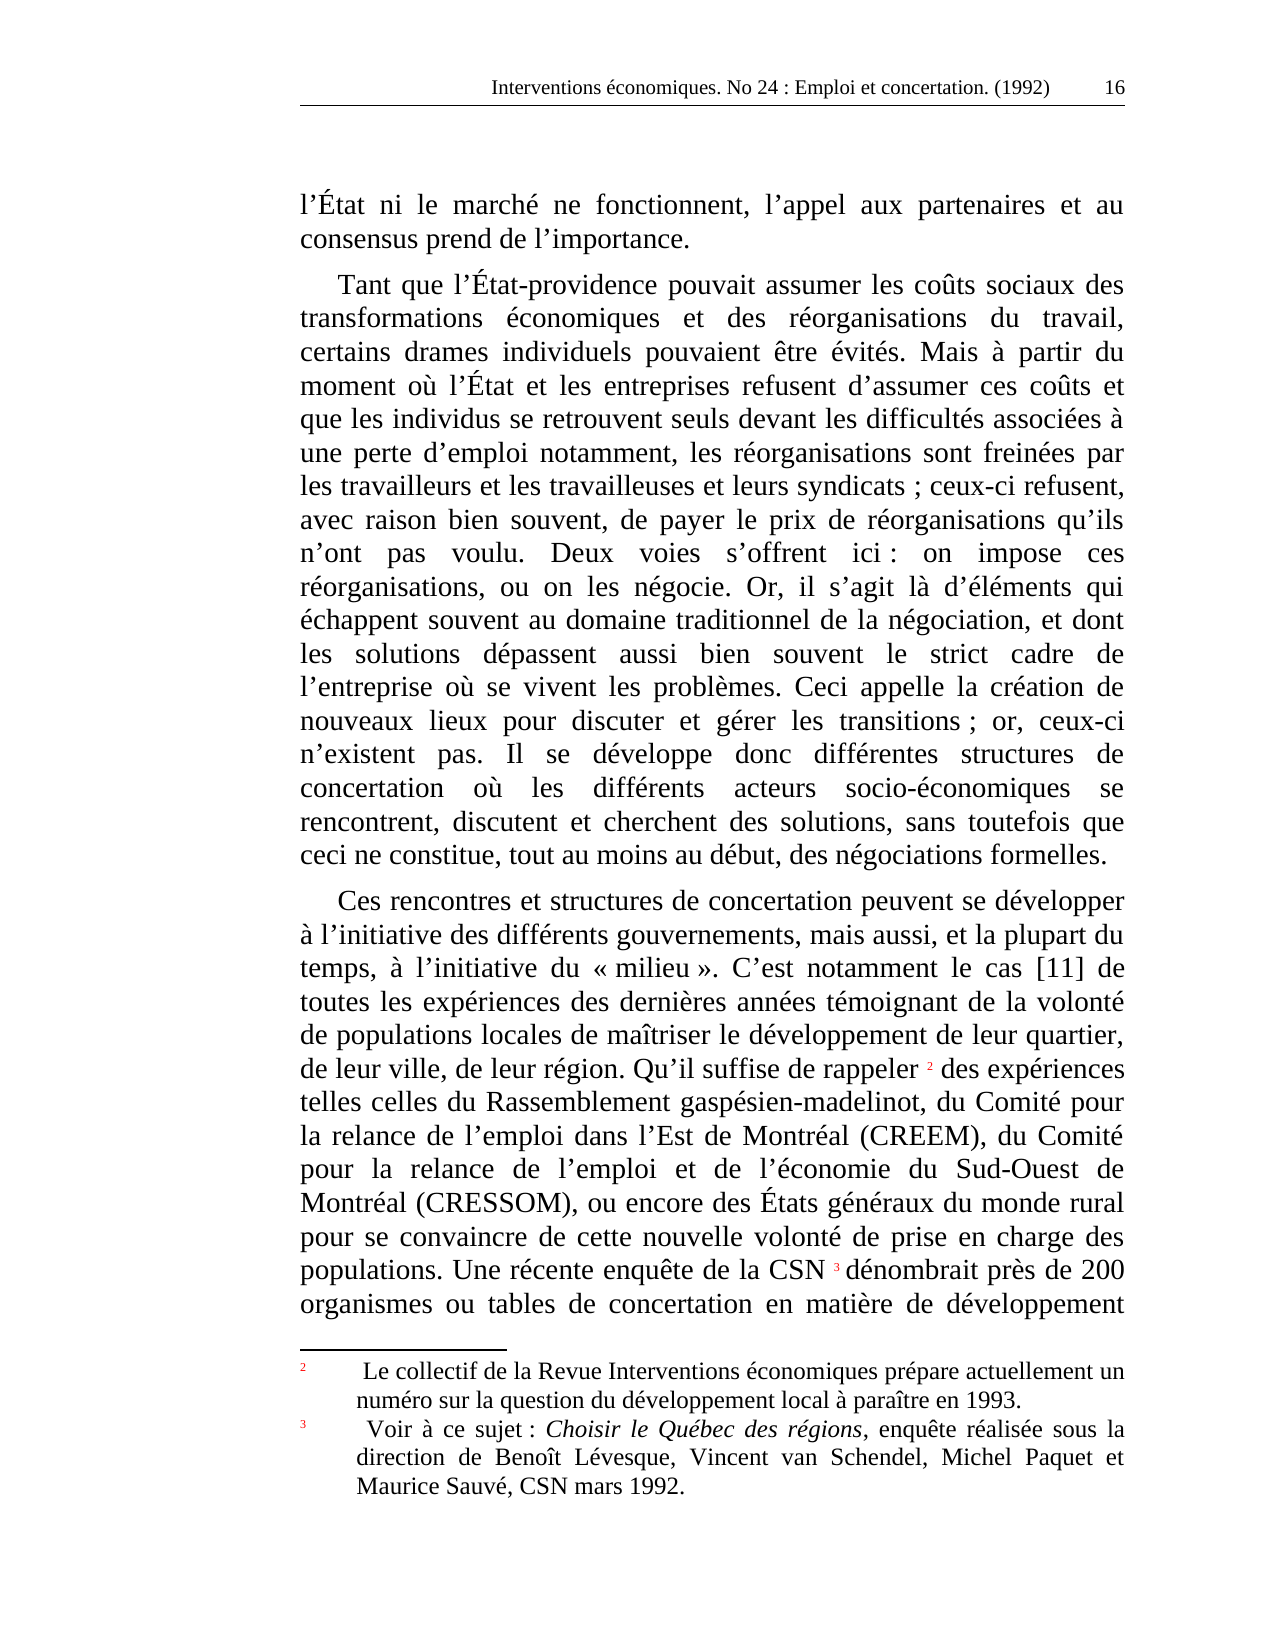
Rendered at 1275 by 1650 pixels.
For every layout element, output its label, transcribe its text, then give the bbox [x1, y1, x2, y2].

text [300, 187, 1125, 254]
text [300, 883, 1125, 1319]
text Tant que l’État-providence pouvait assumer les coûts sociaux des transformations économiques et des réorganisations du travail, certains drames individuels pouvaient être évités. Mais à partir du moment où l’État et les entreprises refusent d’assumer ces coûts et que les individus se retrouvent seuls devant les difficultés associées à une perte d’emploi notamment, les réorganisations sont freinées par les travailleurs et les travailleuses et leurs syndicats ; ceux-ci refusent, avec raison bien souvent, de payer le prix de réorganisations qu’ils n’ont pas voulu. Deux voies s’offrent ici : on impose ces réorganisations, ou on les négocie. Or, il s’agit là d’éléments qui échappent souvent au domaine traditionnel de la négociation, et dont les solutions dépassent aussi bien souvent le strict cadre de l’entreprise où se vivent les problèmes. Ceci appelle la création de nouveaux lieux pour discuter et gérer les transitions ; or, ceux-ci n’existent pas. Il se développe donc différentes structures de concertation où les différents acteurs socio-économiques se rencontrent, discutent et cherchent des solutions, sans toutefois que ceci ne constitue, tout au moins au début, des négociations formelles. [300, 267, 1125, 871]
